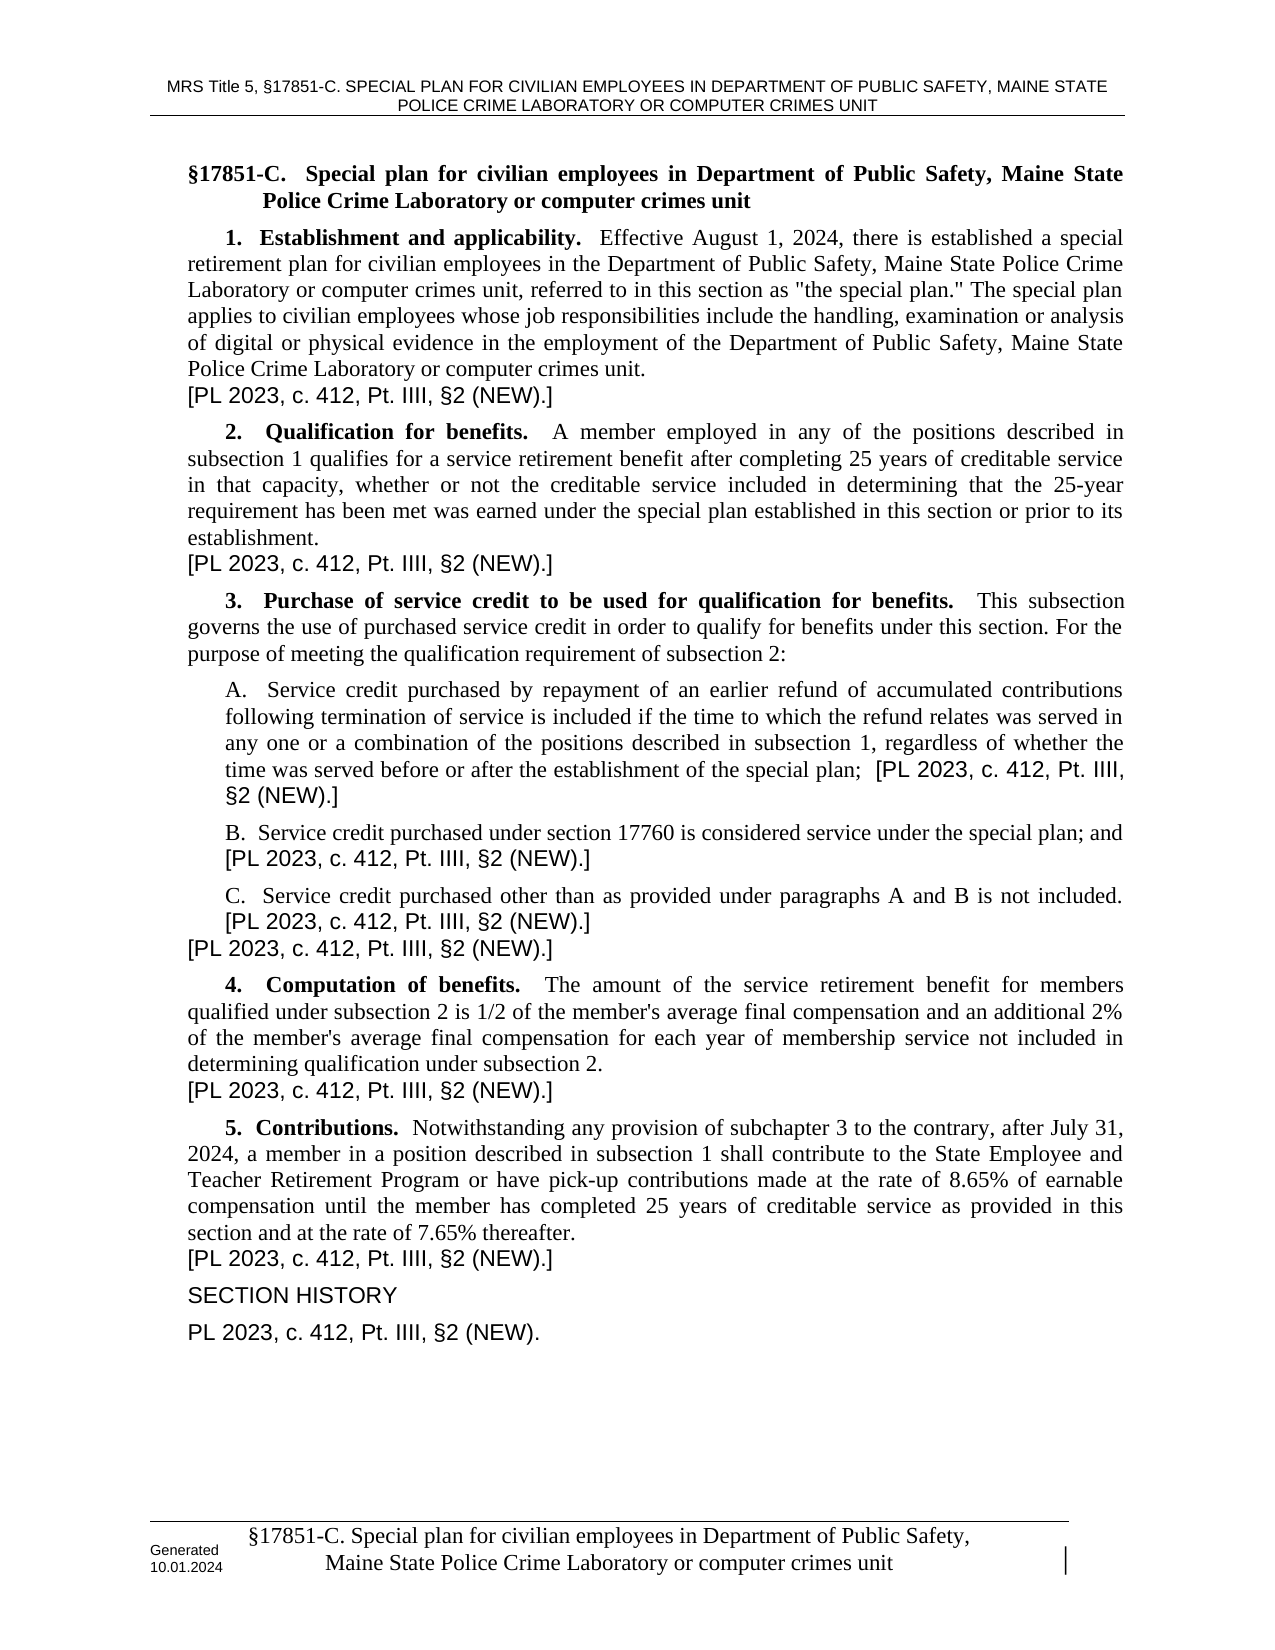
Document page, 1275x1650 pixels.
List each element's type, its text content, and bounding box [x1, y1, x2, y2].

text [PL 2023, c. 412, Pt. IIII, §2 (NEW).] [187, 550, 1125, 577]
text PL 2023, c. 412, Pt. IIII, §2 (NEW). [187, 1319, 1125, 1345]
text [PL 2023, c. 412, Pt. IIII, §2 (NEW).] [187, 382, 1125, 408]
text 5. Contributions. Notwithstanding any provision of subchapter 3 to the contrary, after July 31, 2024, a member in a position described in subsection 1 shall contribute to the State Employee and Teacher Retirement Program or have pick-up contributions made at the rate of 8.65% of earnable compensation until the member has completed 25 years of creditable service as provided in this section and at the rate of 7.65% thereafter. [187, 1113, 1125, 1245]
text 4. Computation of benefits. The amount of the service retirement benefit for members qualified under subsection 2 is 1/2 of the member's average final compensation and an additional 2% of the member's average final compensation for each year of membership service not included in determining qualification under subsection 2. [187, 971, 1125, 1077]
text B. Service credit purchased under section 17760 is considered service under the special plan; and [PL 2023, c. 412, Pt. IIII, §2 (NEW).] [225, 819, 1125, 871]
text A. Service credit purchased by repayment of an earlier refund of accumulated contributions following termination of service is included if the time to which the refund relates was served in any one or a combination of the positions described in subsection 1, regardless of whether the time was served before or after the establishment of the special plan; [PL 2023, c. 412, Pt. IIII, §2 (NEW).] [225, 676, 1125, 808]
text SECTION HISTORY [187, 1282, 1125, 1308]
text 2. Qualification for benefits. A member employed in any of the positions described in subsection 1 qualifies for a service retirement benefit after completing 25 years of creditable service in that capacity, whether or not the creditable service included in determining that the 25-year requirement has been met was earned under the special plan established in this section or prior to its establishment. [187, 418, 1125, 550]
text 3. Purchase of service credit to be used for qualification for benefits. This subsection governs the use of purchased service credit in order to qualify for benefits under this section. For the purpose of meeting the qualification requirement of subsection 2: [187, 587, 1125, 666]
text C. Service credit purchased other than as provided under paragraphs A and B is not included. [PL 2023, c. 412, Pt. IIII, §2 (NEW).] [225, 882, 1125, 934]
text §17851-C. Special plan for civilian employees in Department of Public Safety, Maine State Police Crime Laboratory or computer crimes unit [187, 160, 1125, 213]
text [PL 2023, c. 412, Pt. IIII, §2 (NEW).] [187, 1245, 1125, 1272]
text 1. Establishment and applicability. Effective August 1, 2024, there is established a special retirement plan for civilian employees in the Department of Public Safety, Maine State Police Crime Laboratory or computer crimes unit, referred to in this section as "the special plan." The special plan applies to civilian employees whose job responsibilities include the handling, examination or analysis of digital or physical evidence in the employment of the Department of Public Safety, Maine State Police Crime Laboratory or computer crimes unit. [187, 223, 1125, 382]
text [PL 2023, c. 412, Pt. IIII, §2 (NEW).] [187, 934, 1125, 961]
text [PL 2023, c. 412, Pt. IIII, §2 (NEW).] [187, 1077, 1125, 1103]
